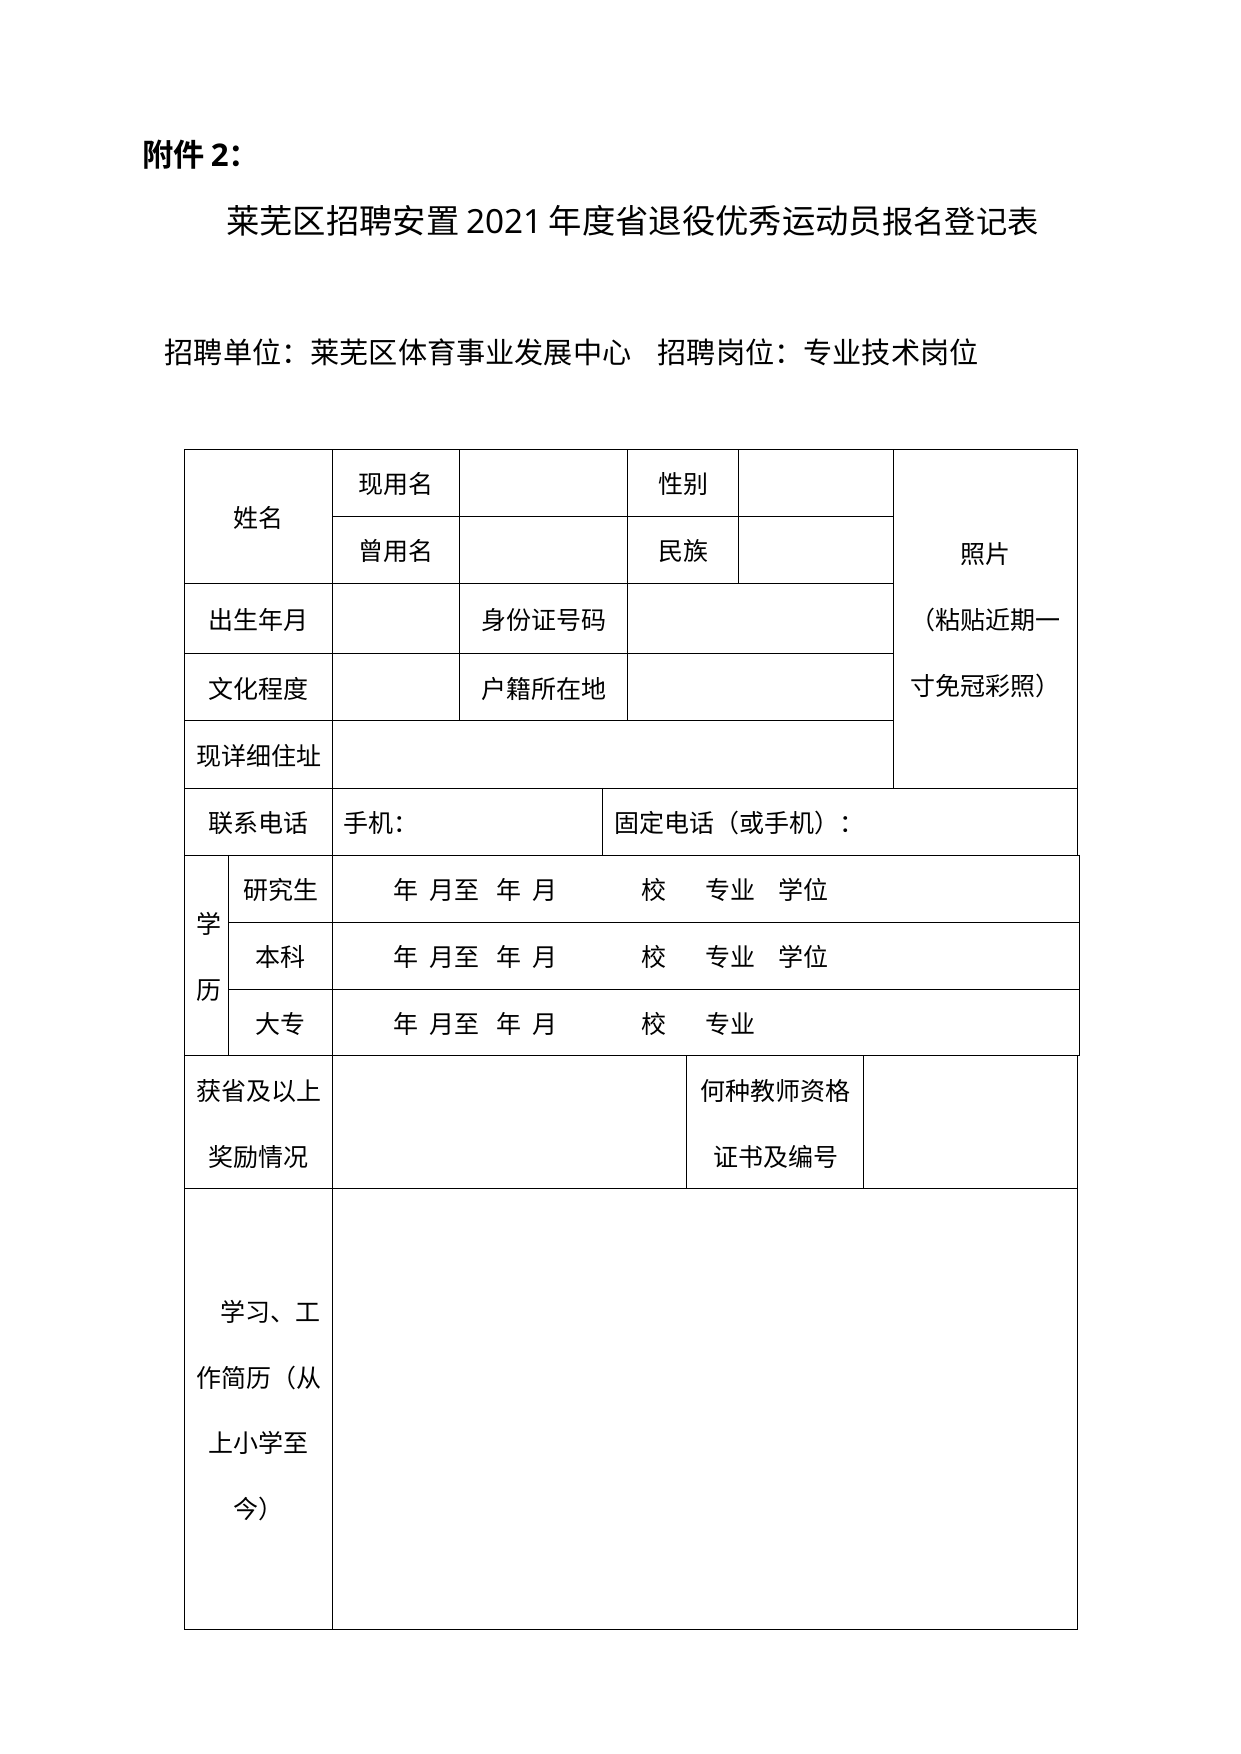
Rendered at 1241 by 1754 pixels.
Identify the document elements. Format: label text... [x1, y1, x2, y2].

table_cell 身份证号码 [460, 584, 627, 653]
table_cell 现详细住址 [185, 721, 332, 788]
table_header 性别 [628, 450, 738, 516]
table_cell 曾用名 [333, 517, 459, 583]
table_cell 大专 [229, 990, 332, 1055]
table_cell 出生年月 [185, 584, 332, 653]
table_cell [333, 721, 893, 788]
table_cell 研究生 [229, 856, 332, 922]
table_cell 联系电话 [185, 789, 332, 855]
table_header 现用名 [333, 450, 459, 516]
table_cell 学 历 [185, 856, 228, 1055]
table_cell 年 月至 年 月 校 专业 学位 [333, 856, 1079, 922]
table_cell 获省及以上奖励情况 [185, 1056, 332, 1188]
table_cell [628, 584, 893, 653]
table_header [739, 450, 893, 516]
text 附件2： [142, 120, 1122, 186]
table_cell 年 月至 年 月 校 专业 [333, 990, 1079, 1055]
table_cell [333, 654, 459, 720]
table_cell 本科 [229, 923, 332, 988]
table_cell 民族 [628, 517, 738, 583]
table_cell [460, 517, 627, 583]
table_cell 何种教师资格证书及编号 [687, 1056, 863, 1188]
table_cell 学习、工作简历（从上小学至今） [185, 1189, 332, 1629]
text 莱芜区招聘安置2021年度省退役优秀运动员报名登记表 [142, 186, 1122, 252]
table_header 姓名 [185, 450, 332, 583]
table_cell 户籍所在地 [460, 654, 627, 720]
table_cell [333, 1189, 1077, 1629]
table_header [460, 450, 627, 516]
table_cell 手机： [333, 789, 602, 855]
table_cell 年 月至 年 月 校 专业 学位 [333, 923, 1079, 988]
text 招聘单位：莱芜区体育事业发展中心 招聘岗位：专业技术岗位 [142, 317, 1122, 383]
table_cell [864, 1056, 1077, 1188]
table_cell [739, 517, 893, 583]
table_cell [333, 584, 459, 653]
table_cell [628, 654, 893, 720]
table_cell 文化程度 [185, 654, 332, 720]
table_cell 固定电话（或手机）： [603, 789, 1077, 855]
table_cell [333, 1056, 686, 1188]
table_header 照片 （粘贴近期一寸免冠彩照） [894, 450, 1077, 788]
